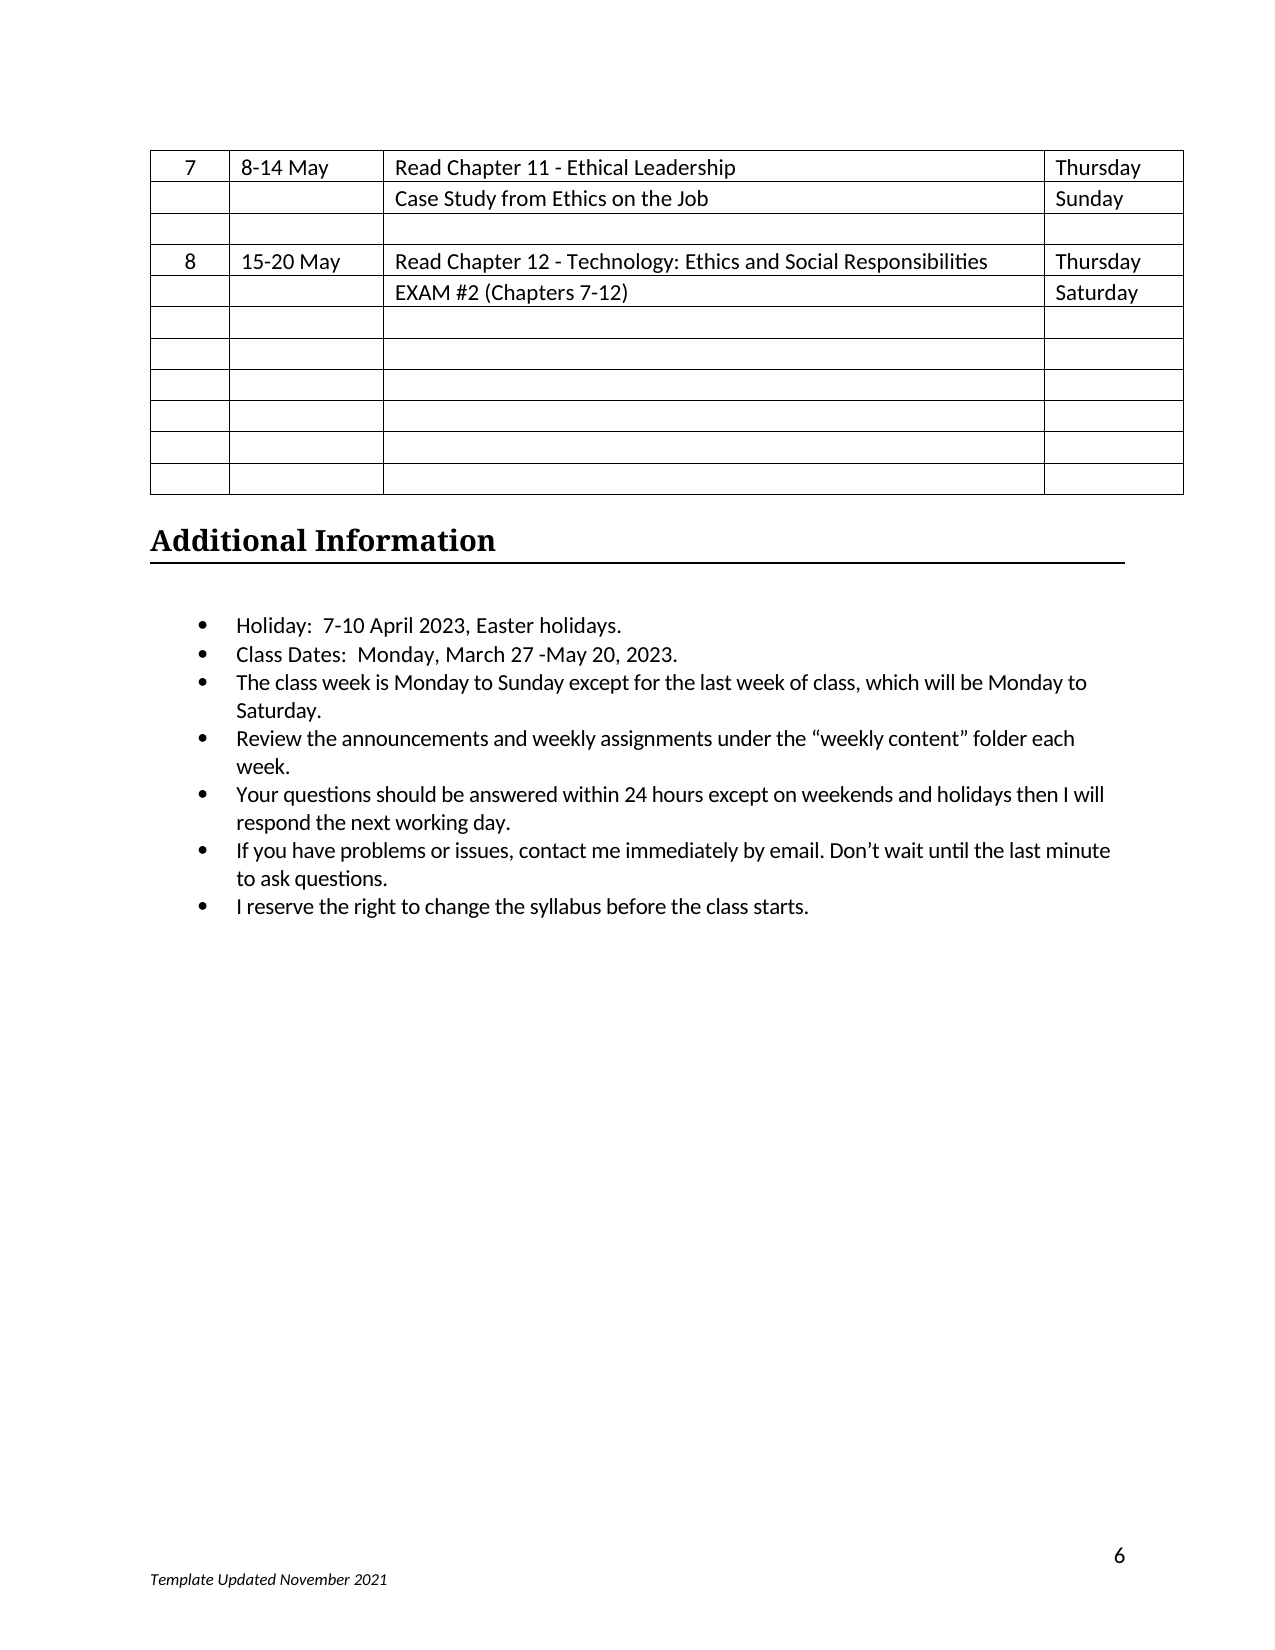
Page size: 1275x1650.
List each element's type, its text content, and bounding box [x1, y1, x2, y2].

table_cell 7 [151, 151, 229, 181]
table_cell [230, 432, 383, 462]
table_cell Thursday [1045, 151, 1183, 181]
table_cell [384, 307, 1044, 337]
table_cell Read Chapter 12 - Technology: Ethics and Social Responsibilities [384, 245, 1044, 275]
table_cell [230, 339, 383, 369]
table_cell [151, 401, 229, 431]
table_cell [230, 370, 383, 400]
table_cell [151, 432, 229, 462]
table_cell [1045, 370, 1183, 400]
subtitle Additional Information [150, 520, 1125, 562]
table_cell Saturday [1045, 276, 1183, 306]
table_cell [384, 401, 1044, 431]
table_cell Case Study from Ethics on the Job [384, 182, 1044, 212]
table_cell 8-14 May [230, 151, 383, 181]
table_header Holiday: 7-10 April 2023, Easter holidays. [150, 609, 1125, 640]
table_cell [230, 307, 383, 337]
table_cell [151, 464, 229, 494]
table_cell [230, 276, 383, 306]
table_cell [384, 339, 1044, 369]
table_cell [1045, 401, 1183, 431]
table_cell Thursday [1045, 245, 1183, 275]
table_cell [1045, 464, 1183, 494]
table_cell [151, 307, 229, 337]
table_cell [151, 182, 229, 212]
table_cell Read Chapter 11 - Ethical Leadership [384, 151, 1044, 181]
table_cell [230, 214, 383, 244]
table_cell 8 [151, 245, 229, 275]
table_cell [151, 214, 229, 244]
table_cell [384, 214, 1044, 244]
table_cell EXAM #2 (Chapters 7-12) [384, 276, 1044, 306]
table_cell Sunday [1045, 182, 1183, 212]
table_cell [1045, 432, 1183, 462]
table_cell [1045, 339, 1183, 369]
table_cell [384, 432, 1044, 462]
table_cell [384, 464, 1044, 494]
table_cell 15-20 May [230, 245, 383, 275]
table_cell [230, 464, 383, 494]
table_cell [230, 401, 383, 431]
table_cell [151, 370, 229, 400]
table_cell [151, 339, 229, 369]
table_cell [230, 182, 383, 212]
table_cell [1045, 307, 1183, 337]
table_cell [1045, 214, 1183, 244]
table_cell [384, 370, 1044, 400]
table_cell [151, 276, 229, 306]
table_cell Class Dates: Monday, March 27 -May 20, 2023. The class week is Monday to Sunday except for the last week of class, which will be Monday to Saturday. Review the announcements and weekly assignments under the “weekly content” folder each week. Your questions should be answered within 24 hours except on weekends and holidays then I will respond the next working day. If you have problems or issues, contact me immediately by email. Don’t wait until the last minute to ask questions. I reserve the right to change the syllabus before the class starts. [150, 640, 1125, 920]
